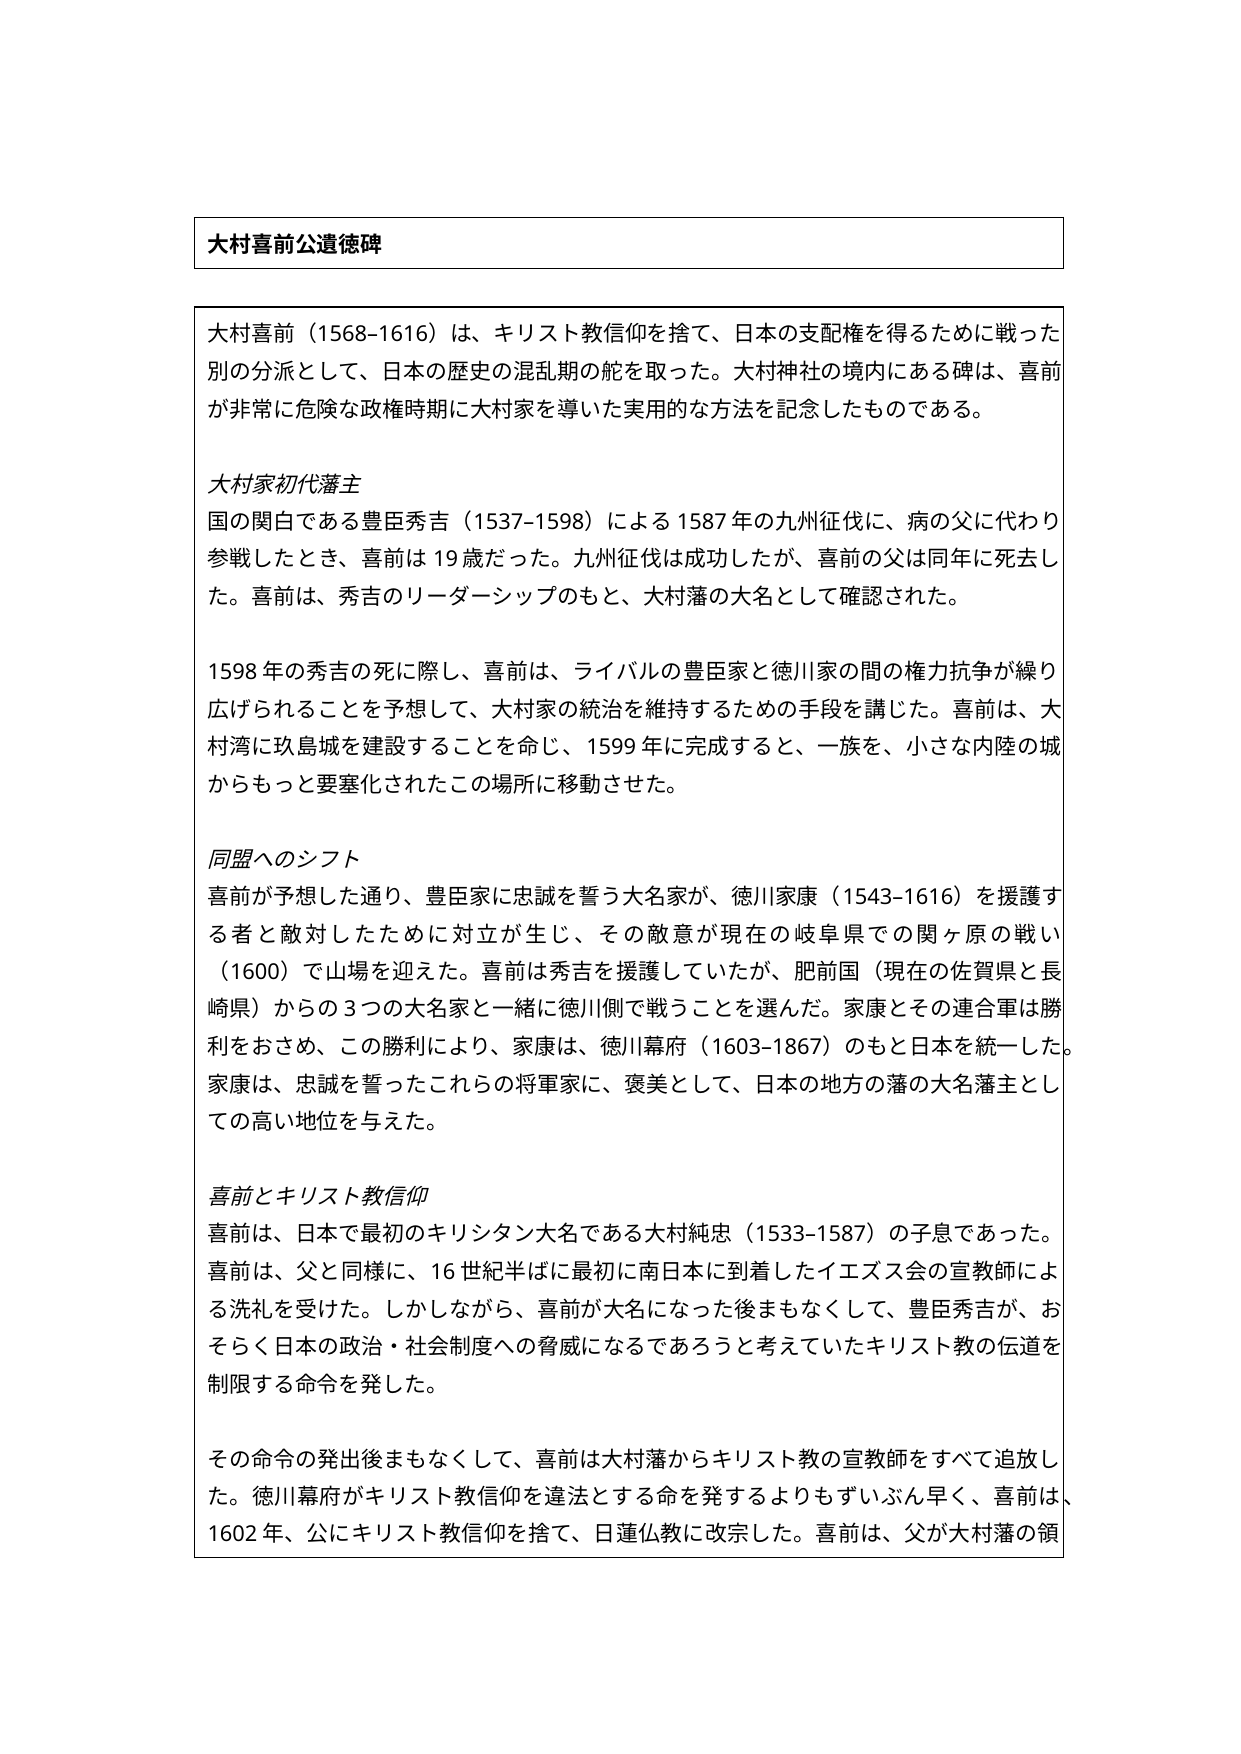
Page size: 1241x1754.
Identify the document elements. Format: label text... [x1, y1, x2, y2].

text 国の関白である豊臣秀吉（1537–1598）による1587年の九州征伐に、病の父に代わり参戦したとき、喜前は19歳だった。九州征伐は成功したが、喜前の父は同年に死去した。喜前は、秀吉のリーダーシップのもと、大村藩の大名として確認された。 [195, 494, 1063, 614]
text 大村喜前（1568–1616）は、キリスト教信仰を捨て、日本の支配権を得るために戦った別の分派として、日本の歴史の混乱期の舵を取った。大村神社の境内にある碑は、喜前が非常に危険な政権時期に大村家を導いた実用的な方法を記念したものである。 [195, 308, 1063, 426]
text 大村家初代藩主 [195, 456, 1063, 494]
text 喜前が予想した通り、豊臣家に忠誠を誓う大名家が、徳川家康（1543–1616）を援護する者と敵対したために対立が生じ、その敵意が現在の岐阜県での関ヶ原の戦い（1600）で山場を迎えた。喜前は秀吉を援護していたが、肥前国（現在の佐賀県と長崎県）からの3つの大名家と一緒に徳川側で戦うことを選んだ。家康とその連合軍は勝利をおさめ、この勝利により、家康は、徳川幕府（1603–1867）のもと日本を統一した。家康は、忠誠を誓ったこれらの将軍家に、褒美として、日本の地方の藩の大名藩主としての高い地位を与えた。 [195, 869, 1063, 1139]
text 1598年の秀吉の死に際し、喜前は、ライバルの豊臣家と徳川家の間の権力抗争が繰り広げられることを予想して、大村家の統治を維持するための手段を講じた。喜前は、大村湾に玖島城を建設することを命じ、1599年に完成すると、一族を、小さな内陸の城からもっと要塞化されたこの場所に移動させた。 [195, 644, 1063, 801]
text 喜前とキリスト教信仰 [195, 1169, 1063, 1206]
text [195, 1431, 1063, 1557]
text 喜前は、日本で最初のキリシタン大名である大村純忠（1533–1587）の子息であった。喜前は、父と同様に、16世紀半ばに最初に南日本に到着したイエズス会の宣教師による洗礼を受けた。しかしながら、喜前が大名になった後まもなくして、豊臣秀吉が、おそらく日本の政治・社会制度への脅威になるであろうと考えていたキリスト教の伝道を制限する命令を発した。 [195, 1206, 1063, 1401]
text 大村喜前公遺徳碑 [195, 218, 1063, 268]
text 同盟へのシフト [195, 831, 1063, 869]
